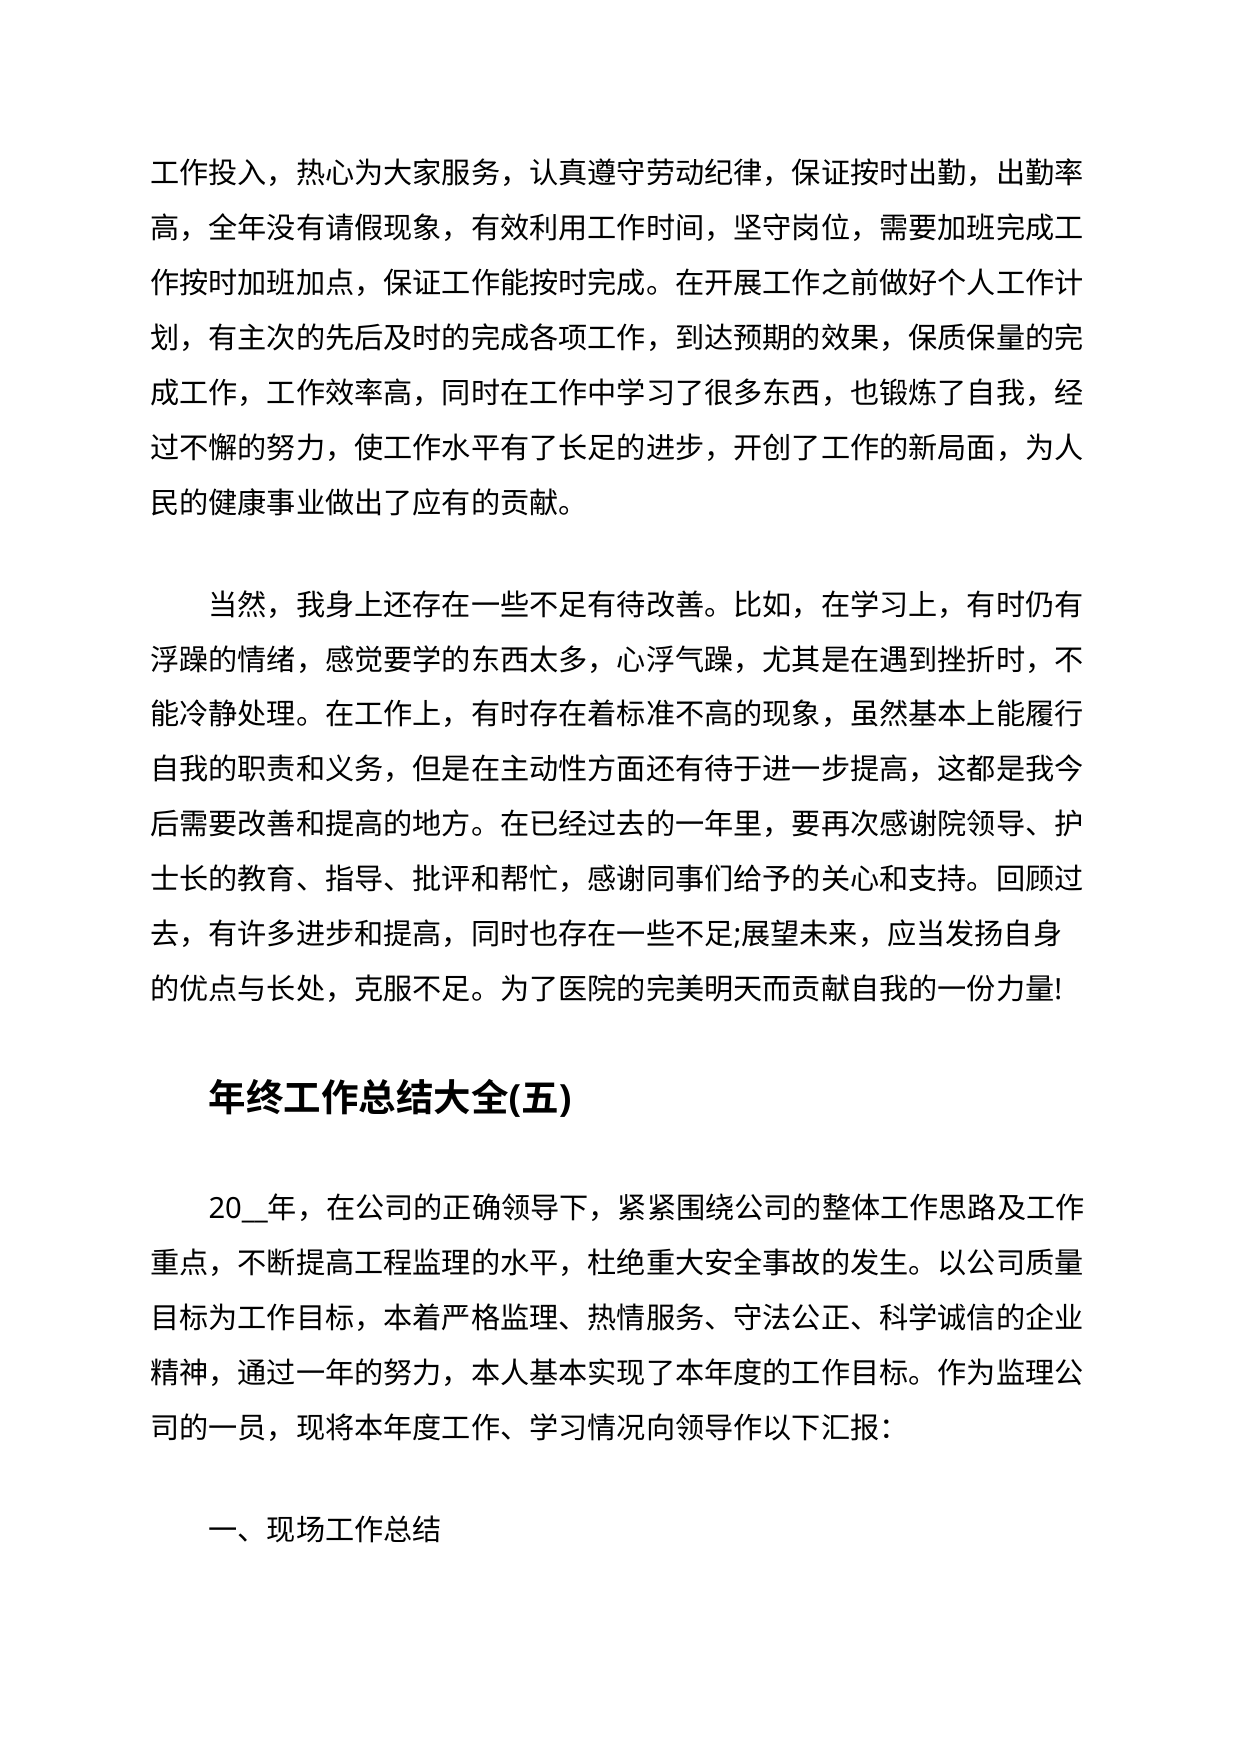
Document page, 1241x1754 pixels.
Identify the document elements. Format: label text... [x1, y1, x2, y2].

text 20__年，在公司的正确领导下，紧紧围绕公司的整体工作思路及工作重点，不断提高工程监理的水平，杜绝重大安全事故的发生。以公司质量目标为工作目标，本着严格监理、热情服务、守法公正、科学诚信的企业精神，通过一年的努力，本人基本实现了本年度的工作目标。作为监理公司的一员，现将本年度工作、学习情况向领导作以下汇报： [150, 1185, 1090, 1447]
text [150, 150, 1090, 522]
text 当然，我身上还存在一些不足有待改善。比如，在学习上，有时仍有浮躁的情绪，感觉要学的东西太多，心浮气躁，尤其是在遇到挫折时，不能冷静处理。在工作上，有时存在着标准不高的现象，虽然基本上能履行自我的职责和义务，但是在主动性方面还有待于进一步提高，这都是我今后需要改善和提高的地方。在已经过去的一年里，要再次感谢院领导、护士长的教育、指导、批评和帮忙，感谢同事们给予的关心和支持。回顾过去，有许多进步和提高，同时也存在一些不足;展望未来，应当发扬自身的优点与长处，克服不足。为了医院的完美明天而贡献自我的一份力量! [150, 581, 1090, 1008]
text 一、现场工作总结 [150, 1507, 1090, 1549]
text 年终工作总结大全(五) [150, 1067, 1090, 1122]
